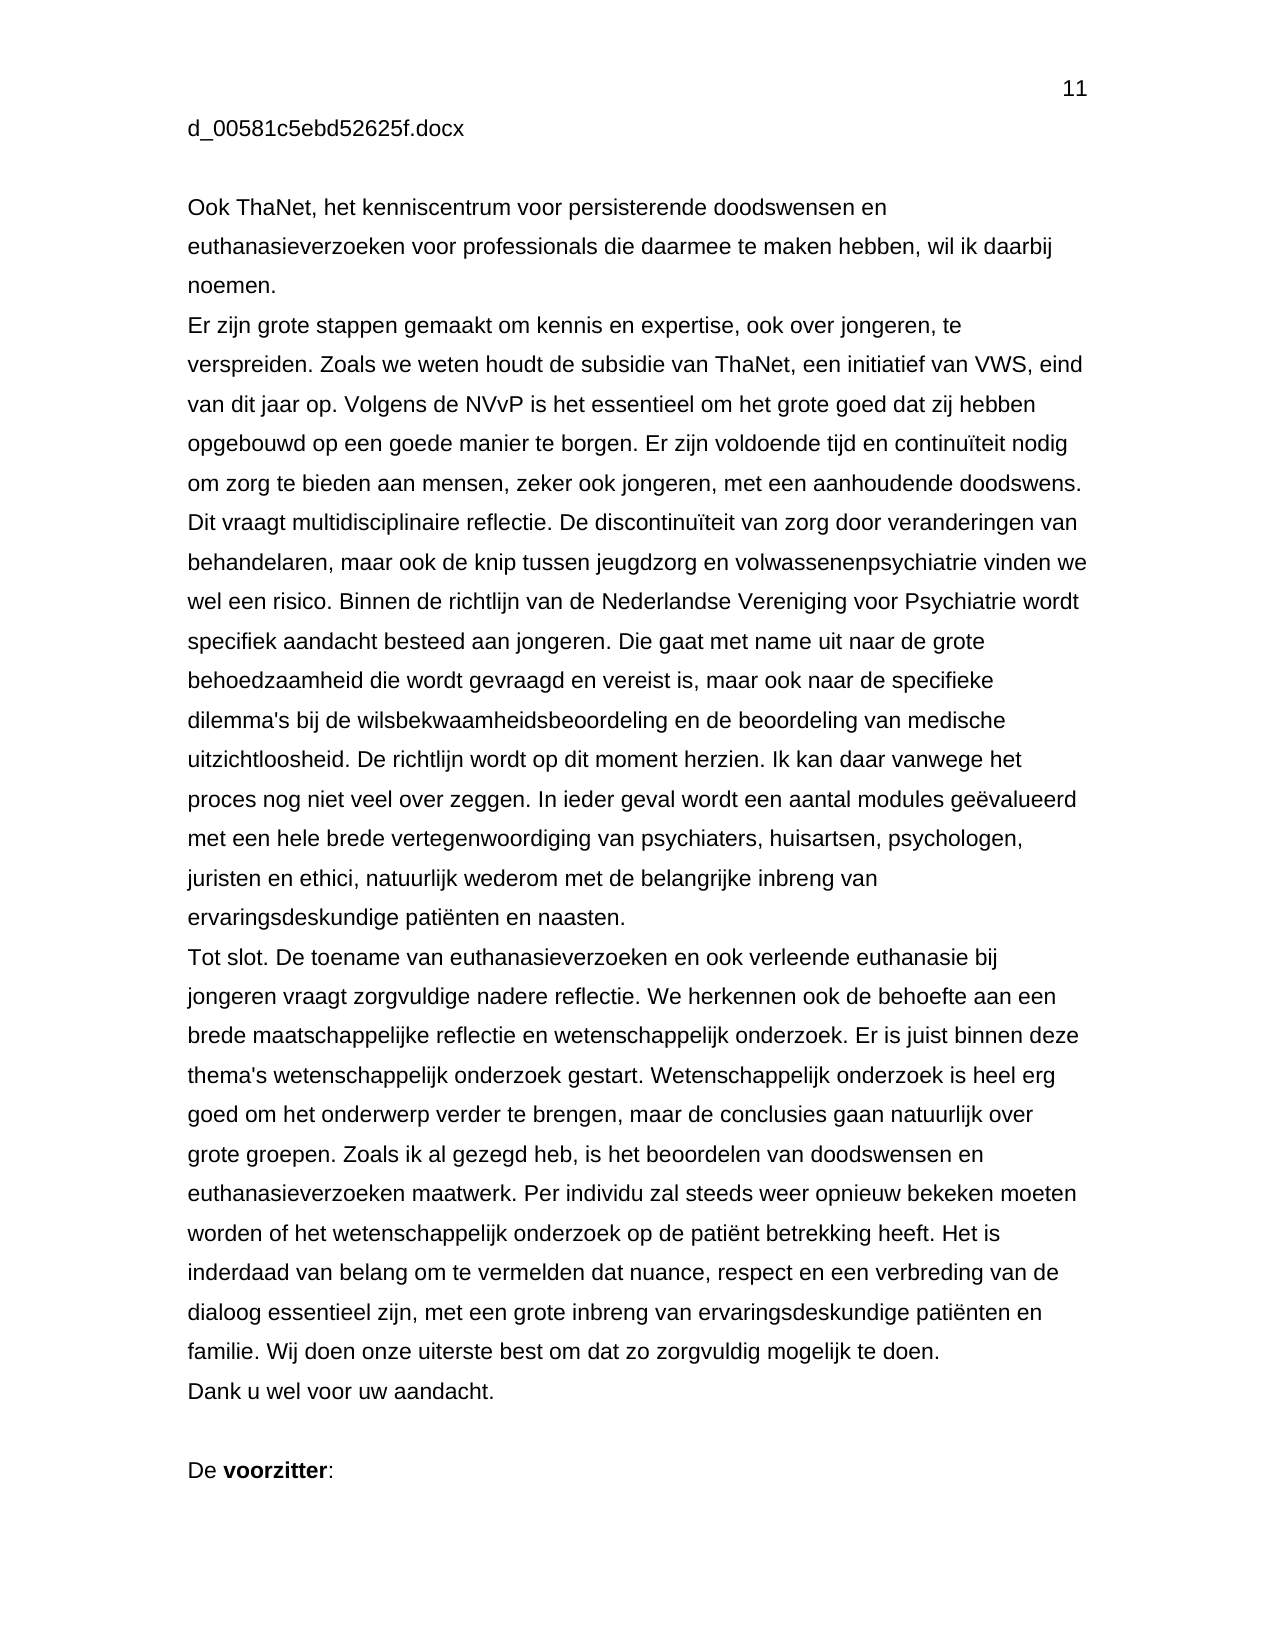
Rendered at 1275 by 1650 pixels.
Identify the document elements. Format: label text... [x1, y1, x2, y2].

text Tot slot. De toename van euthanasieverzoeken en ook verleende euthanasie bij jongeren vraagt zorgvuldige nadere reflectie. We herkennen ook de behoefte aan een brede maatschappelijke reflectie en wetenschappelijk onderzoek. Er is juist binnen deze thema's wetenschappelijk onderzoek gestart. Wetenschappelijk onderzoek is heel erg goed om het onderwerp verder te brengen, maar de conclusies gaan natuurlijk over grote groepen. Zoals ik al gezegd heb, is het beoordelen van doodswensen en euthanasieverzoeken maatwerk. Per individu zal steeds weer opnieuw bekeken moeten worden of het wetenschappelijk onderzoek op de patiënt betrekking heeft. Het is inderdaad van belang om te vermelden dat nuance, respect en een verbreding van de dialoog essentieel zijn, met een grote inbreng van ervaringsdeskundige patiënten en familie. Wij doen onze uiterste best om dat zo zorgvuldig mogelijk te doen. [187, 943, 1087, 1365]
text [187, 193, 1087, 299]
text Dank u wel voor uw aandacht. [187, 1378, 1087, 1404]
text Er zijn grote stappen gemaakt om kennis en expertise, ook over jongeren, te verspreiden. Zoals we weten houdt de subsidie van ThaNet, een initiatief van VWS, eind van dit jaar op. Volgens de NVvP is het essentieel om het grote goed dat zij hebben opgebouwd op een goede manier te borgen. Er zijn voldoende tijd en continuïteit nodig om zorg te bieden aan mensen, zeker ook jongeren, met een aanhoudende doodswens. Dit vraagt multidisciplinaire reflectie. De discontinuïteit van zorg door veranderingen van behandelaren, maar ook de knip tussen jeugdzorg en volwassenenpsychiatrie vinden we wel een risico. Binnen de richtlijn van de Nederlandse Vereniging voor Psychiatrie wordt specifiek aandacht besteed aan jongeren. Die gaat met name uit naar de grote behoedzaamheid die wordt gevraagd en vereist is, maar ook naar de specifieke dilemma's bij de wilsbekwaamheidsbeoordeling en de beoordeling van medische uitzichtloosheid. De richtlijn wordt op dit moment herzien. Ik kan daar vanwege het proces nog niet veel over zeggen. In ieder geval wordt een aantal modules geëvalueerd met een hele brede vertegenwoordiging van psychiaters, huisartsen, psychologen, juristen en ethici, natuurlijk wederom met de belangrijke inbreng van ervaringsdeskundige patiënten en naasten. [187, 312, 1087, 930]
text De voorzitter: [187, 1457, 1087, 1483]
